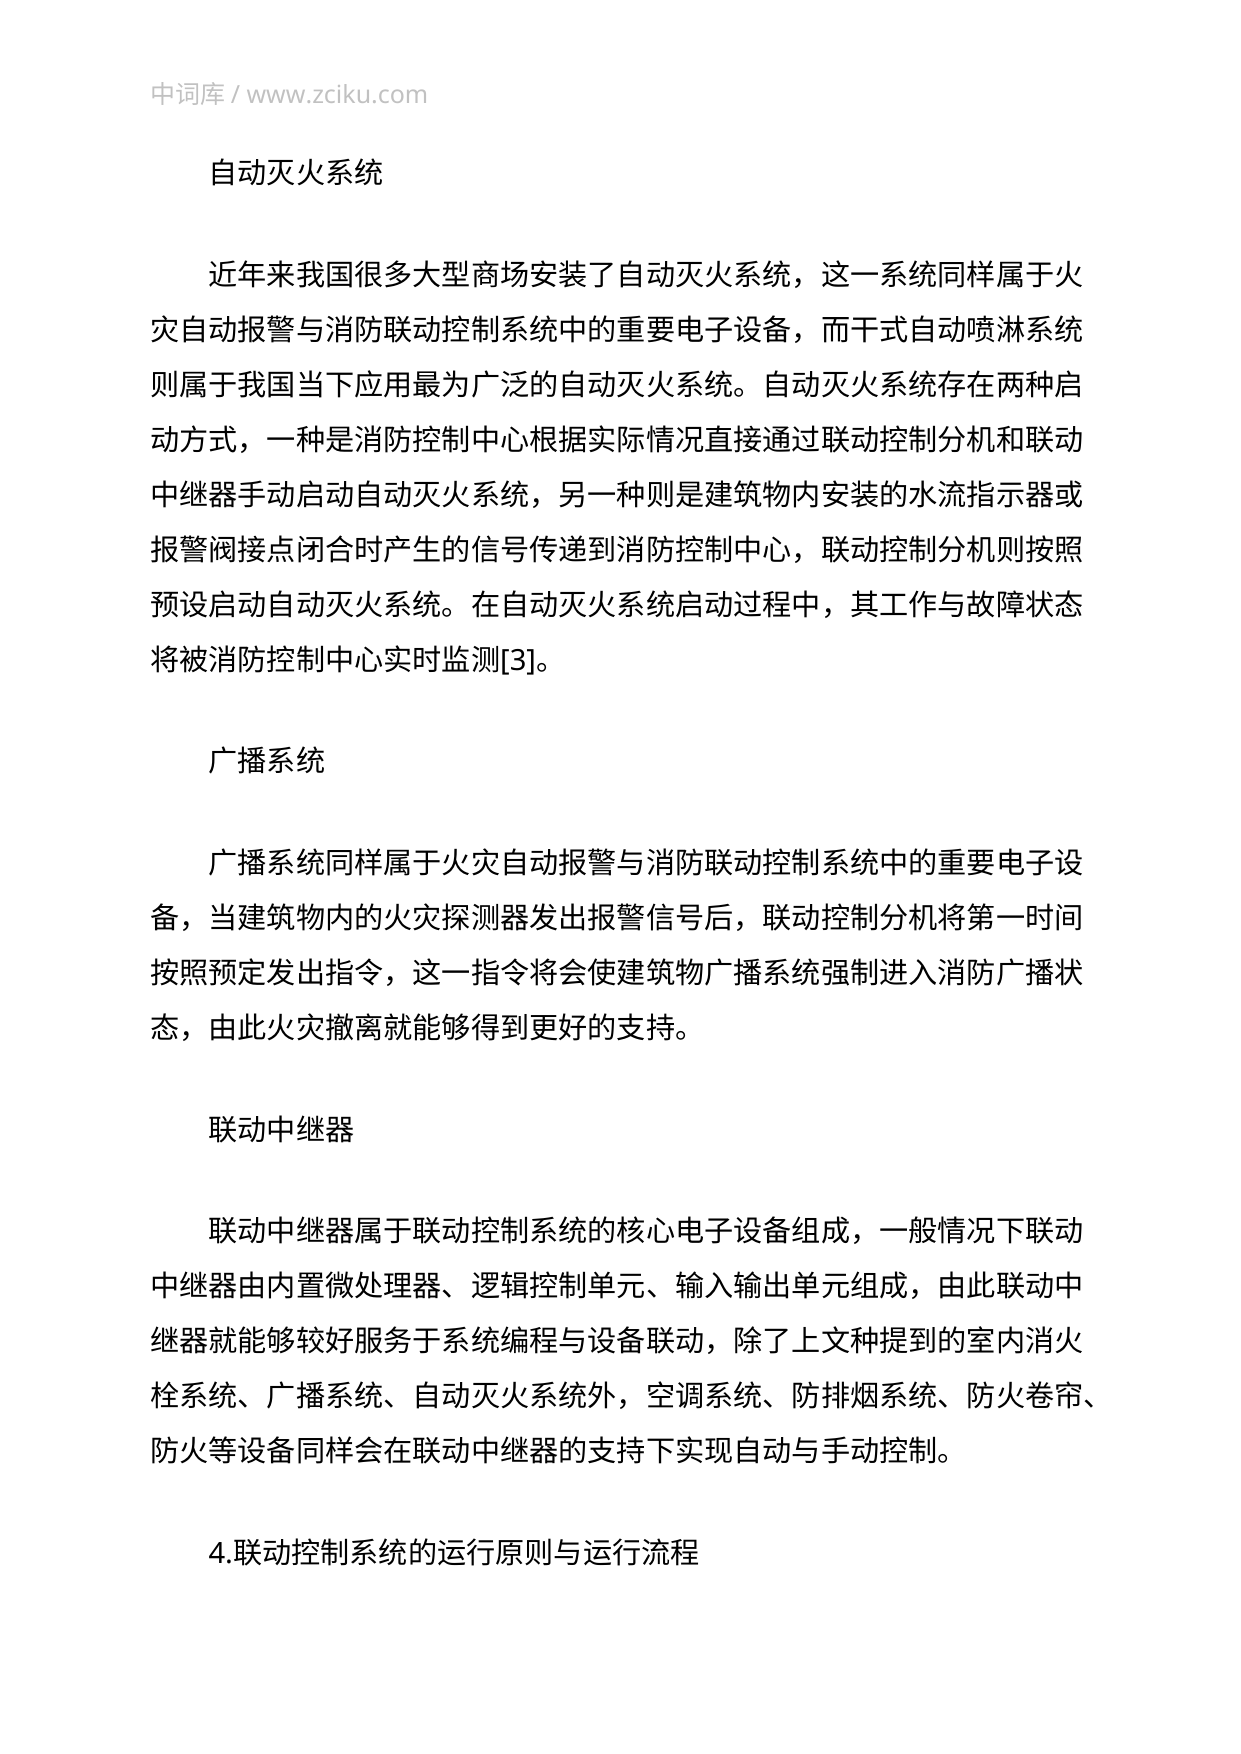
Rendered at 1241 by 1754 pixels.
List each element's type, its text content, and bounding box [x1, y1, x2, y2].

text 联动中继器属于联动控制系统的核心电子设备组成，一般情况下联动中继器由内置微处理器、逻辑控制单元、输入输出单元组成，由此联动中继器就能够较好服务于系统编程与设备联动，除了上文种提到的室内消火栓系统、广播系统、自动灭火系统外，空调系统、防排烟系统、防火卷帘、防火等设备同样会在联动中继器的支持下实现自动与手动控制。 [150, 1208, 1090, 1470]
text 自动灭火系统 [150, 150, 1090, 192]
text 4.联动控制系统的运行原则与运行流程 [150, 1529, 1090, 1572]
text 广播系统同样属于火灾自动报警与消防联动控制系统中的重要电子设备，当建筑物内的火灾探测器发出报警信号后，联动控制分机将第一时间按照预定发出指令，这一指令将会使建筑物广播系统强制进入消防广播状态，由此火灾撤离就能够得到更好的支持。 [150, 840, 1090, 1047]
text 广播系统 [150, 738, 1090, 780]
text 近年来我国很多大型商场安装了自动灭火系统，这一系统同样属于火灾自动报警与消防联动控制系统中的重要电子设备，而干式自动喷淋系统则属于我国当下应用最为广泛的自动灭火系统。自动灭火系统存在两种启动方式，一种是消防控制中心根据实际情况直接通过联动控制分机和联动中继器手动启动自动灭火系统，另一种则是建筑物内安装的水流指示器或报警阀接点闭合时产生的信号传递到消防控制中心，联动控制分机则按照预设启动自动灭火系统。在自动灭火系统启动过程中，其工作与故障状态将被消防控制中心实时监测[3]。 [150, 252, 1090, 678]
text 联动中继器 [150, 1106, 1090, 1148]
